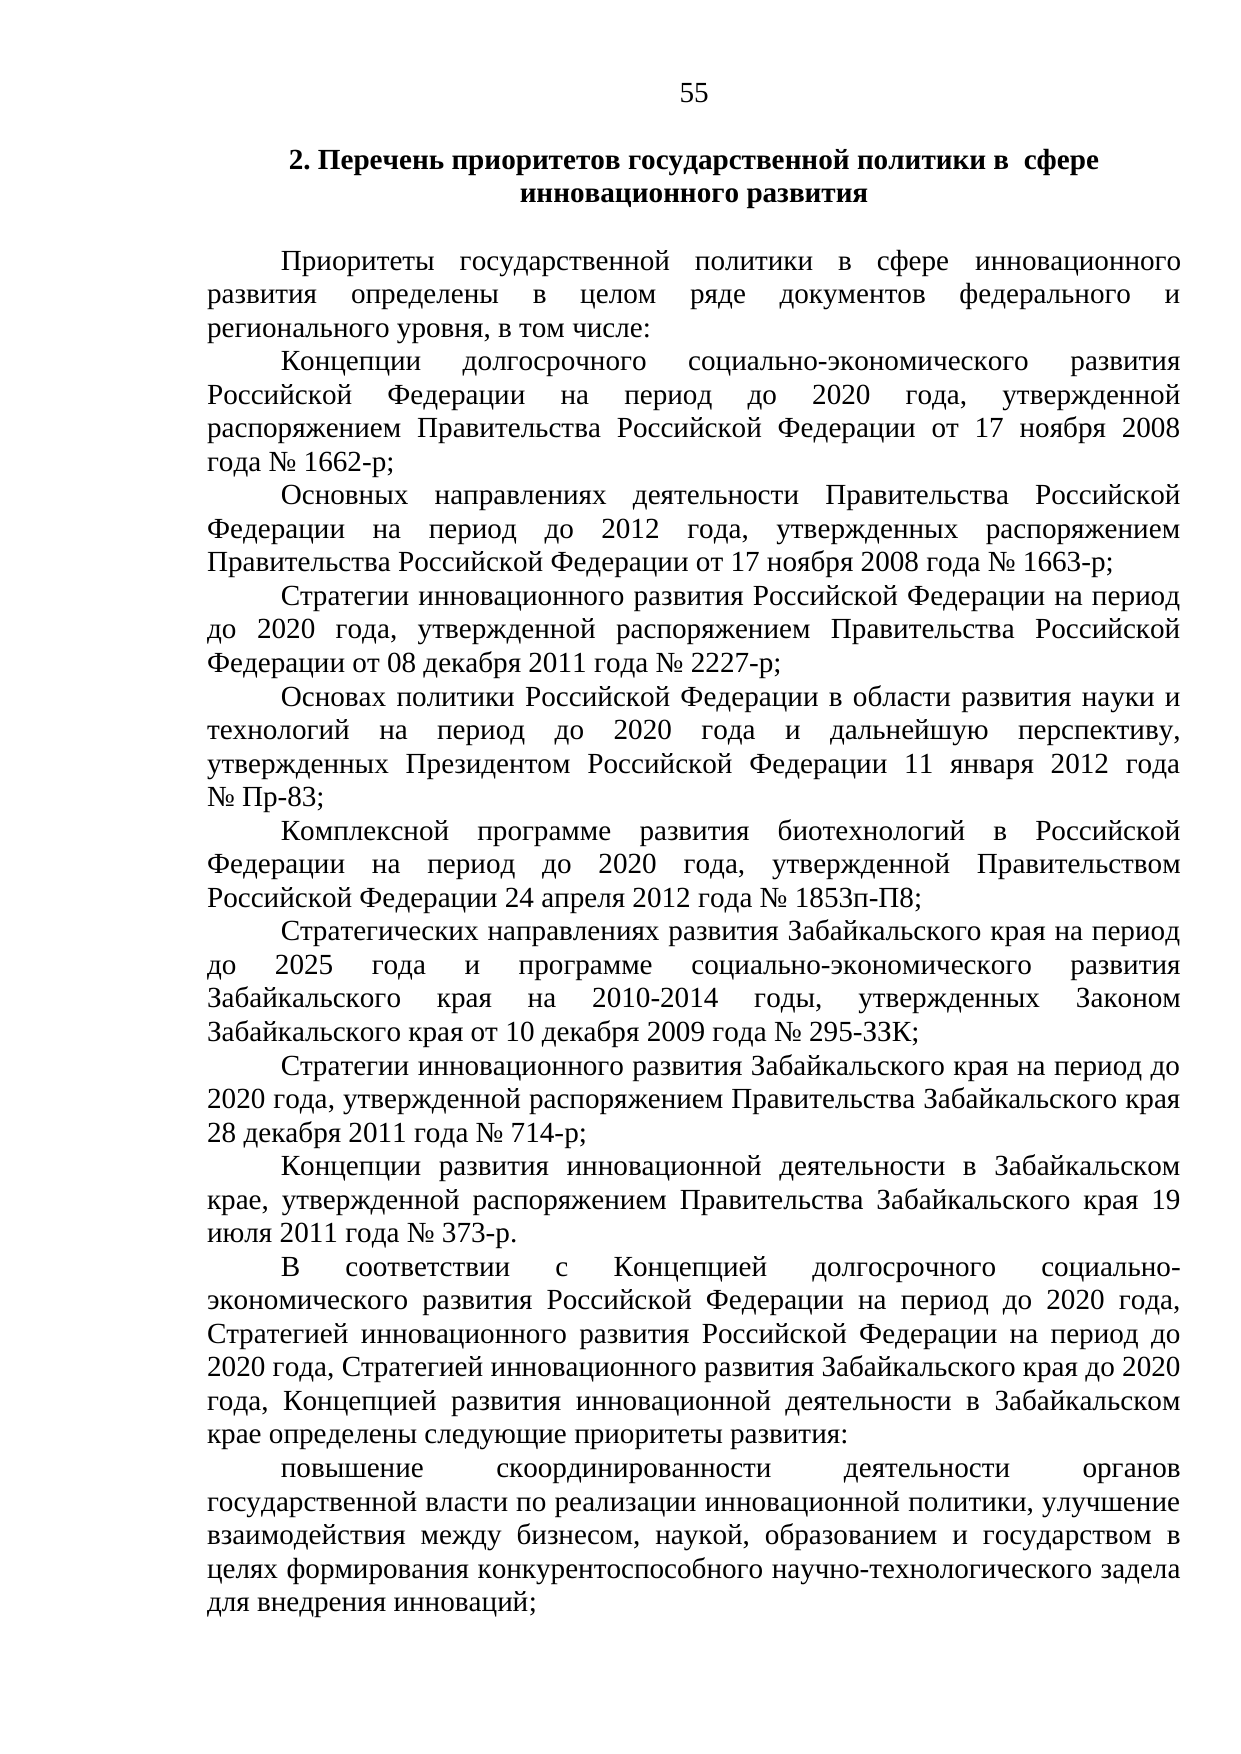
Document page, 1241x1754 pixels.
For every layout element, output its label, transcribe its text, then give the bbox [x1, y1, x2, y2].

text В соответствии с Концепцией долгосрочного социально-экономического развития Российской Федерации на период до 2020 года, Стратегией инновационного развития Российской Федерации на период до 2020 года, Стратегией инновационного развития Забайкальского края до 2020 года, Концепцией развития инновационной деятельности в Забайкальском крае определены следующие приоритеты развития: [207, 1249, 1181, 1450]
text Основных направлениях деятельности Правительства Российской Федерации на период до 2012 года, утвержденных распоряжением Правительства Российской Федерации от 17 ноября 2008 года № 1663-р; [207, 477, 1181, 578]
text Концепции развития инновационной деятельности в Забайкальском крае, утвержденной распоряжением Правительства Забайкальского края 19 июля 2011 года № 373-р. [207, 1148, 1181, 1249]
text 2. Перечень приоритетов государственной политики в сфере инновационного развития [207, 142, 1181, 209]
text Концепции долгосрочного социально-экономического развития Российской Федерации на период до 2020 года, утвержденной распоряжением Правительства Российской Федерации от 17 ноября 2008 года № 1662-р; [207, 343, 1181, 477]
text Комплексной программе развития биотехнологий в Российской Федерации на период до 2020 года, утвержденной Правительством Российской Федерации 24 апреля 2012 года № 1853п-П8; [207, 813, 1181, 913]
text Стратегии инновационного развития Российской Федерации на период до 2020 года, утвержденной распоряжением Правительства Российской Федерации от 08 декабря 2011 года № 2227-р; [207, 578, 1181, 679]
text Основах политики Российской Федерации в области развития науки и технологий на период до 2020 года и дальнейшую перспективу, утвержденных Президентом Российской Федерации 11 января 2012 года № Пр-83; [207, 679, 1181, 813]
text Приоритеты государственной политики в сфере инновационного развития определены в целом ряде документов федерального и регионального уровня, в том числе: [207, 243, 1181, 343]
text Стратегии инновационного развития Забайкальского края на период до 2020 года, утвержденной распоряжением Правительства Забайкальского края 28 декабря 2011 года № 714-р; [207, 1048, 1181, 1148]
text повышение скоординированности деятельности органов государственной власти по реализации инновационной политики, улучшение взаимодействия между бизнесом, наукой, образованием и государством в целях формирования конкурентоспособного научно-технологического задела для внедрения инноваций; [207, 1450, 1181, 1618]
text Стратегических направлениях развития Забайкальского края на период до 2025 года и программе социально-экономического развития Забайкальского края на 2010-2014 годы, утвержденных Законом Забайкальского края от 10 декабря 2009 года № 295-ЗЗК; [207, 913, 1181, 1048]
